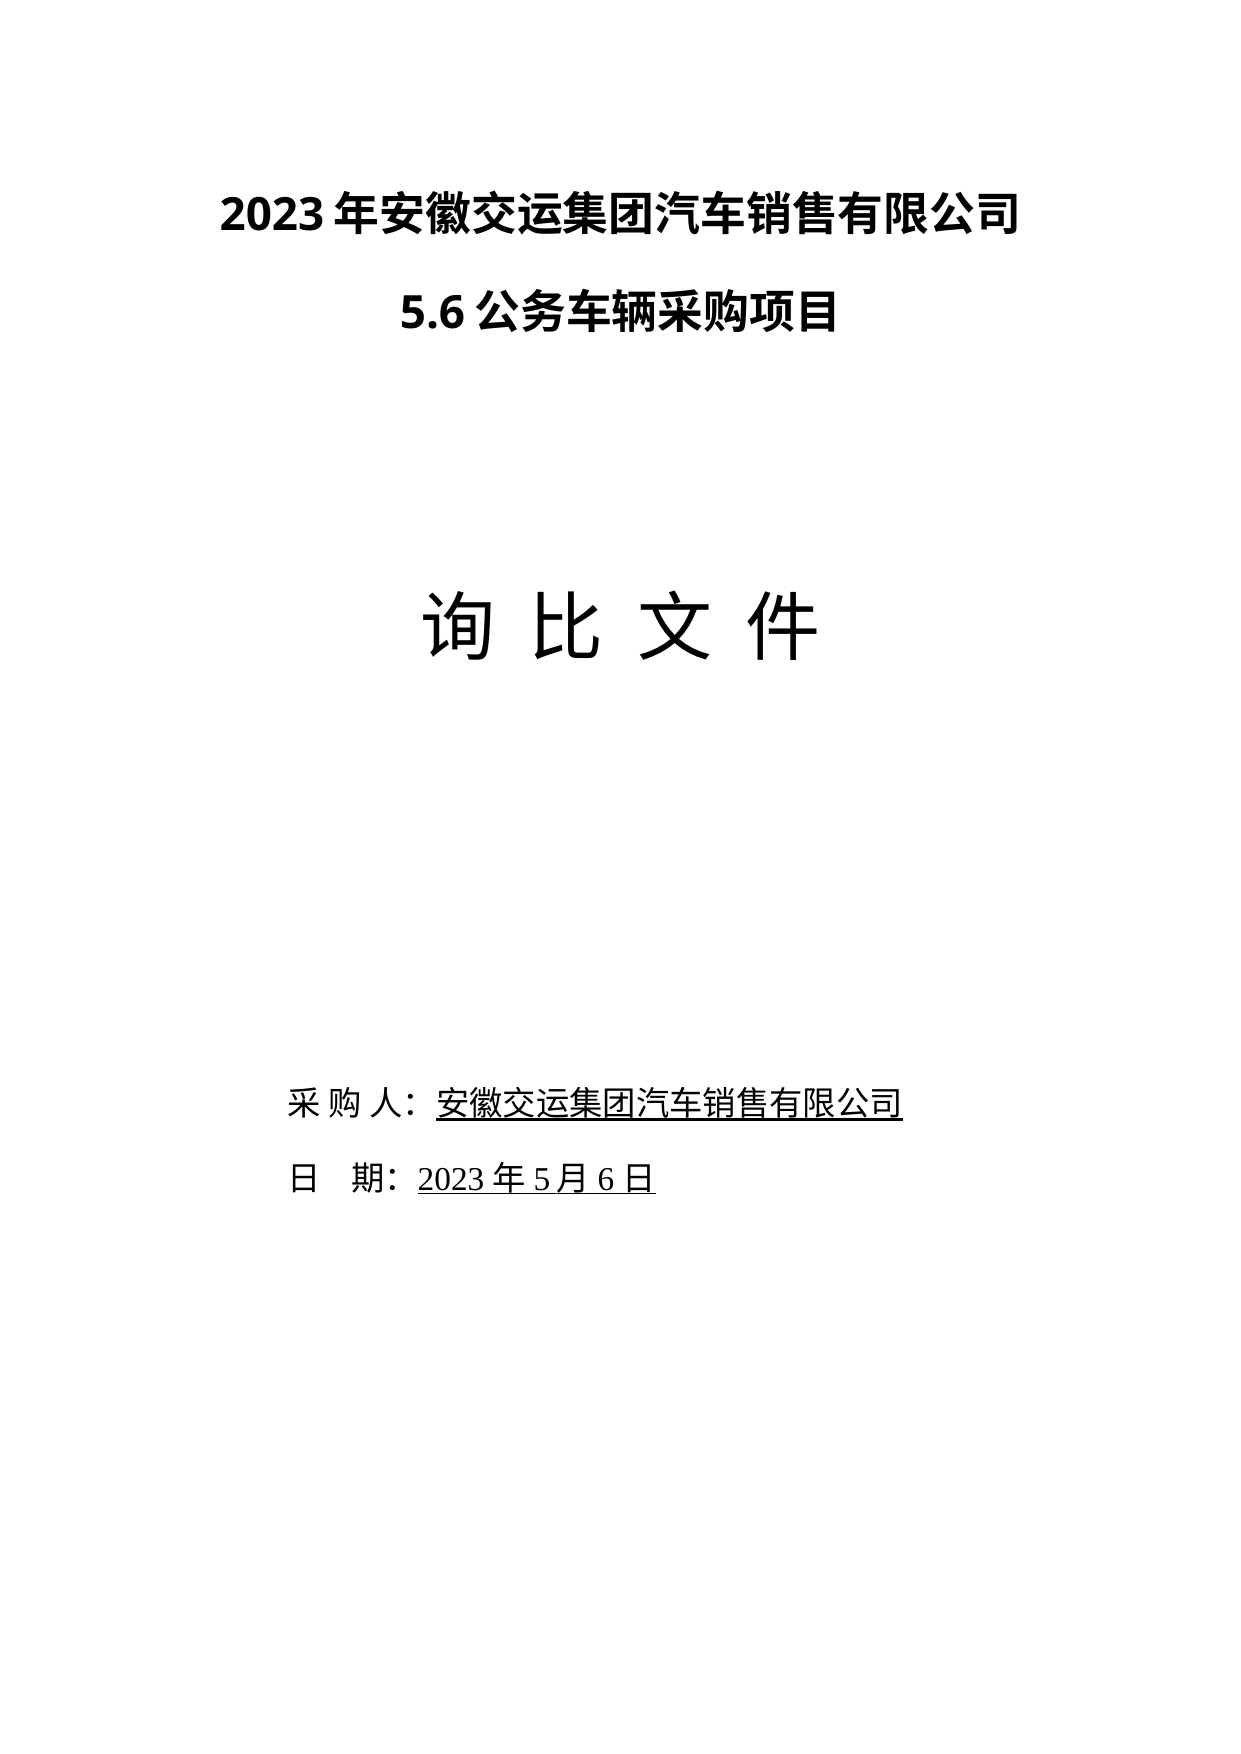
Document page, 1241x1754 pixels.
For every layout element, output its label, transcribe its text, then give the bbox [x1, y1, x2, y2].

text 日 期：2023 年 5月 6 日 [187, 1152, 1053, 1200]
text 2023年安徽交运集团汽车销售有限公司5.6公务车辆采购项目 [187, 162, 1053, 357]
text 采 购 人：安徽交运集团汽车销售有限公司 [187, 1077, 1053, 1125]
text 询 比 文 件 [187, 557, 1053, 687]
